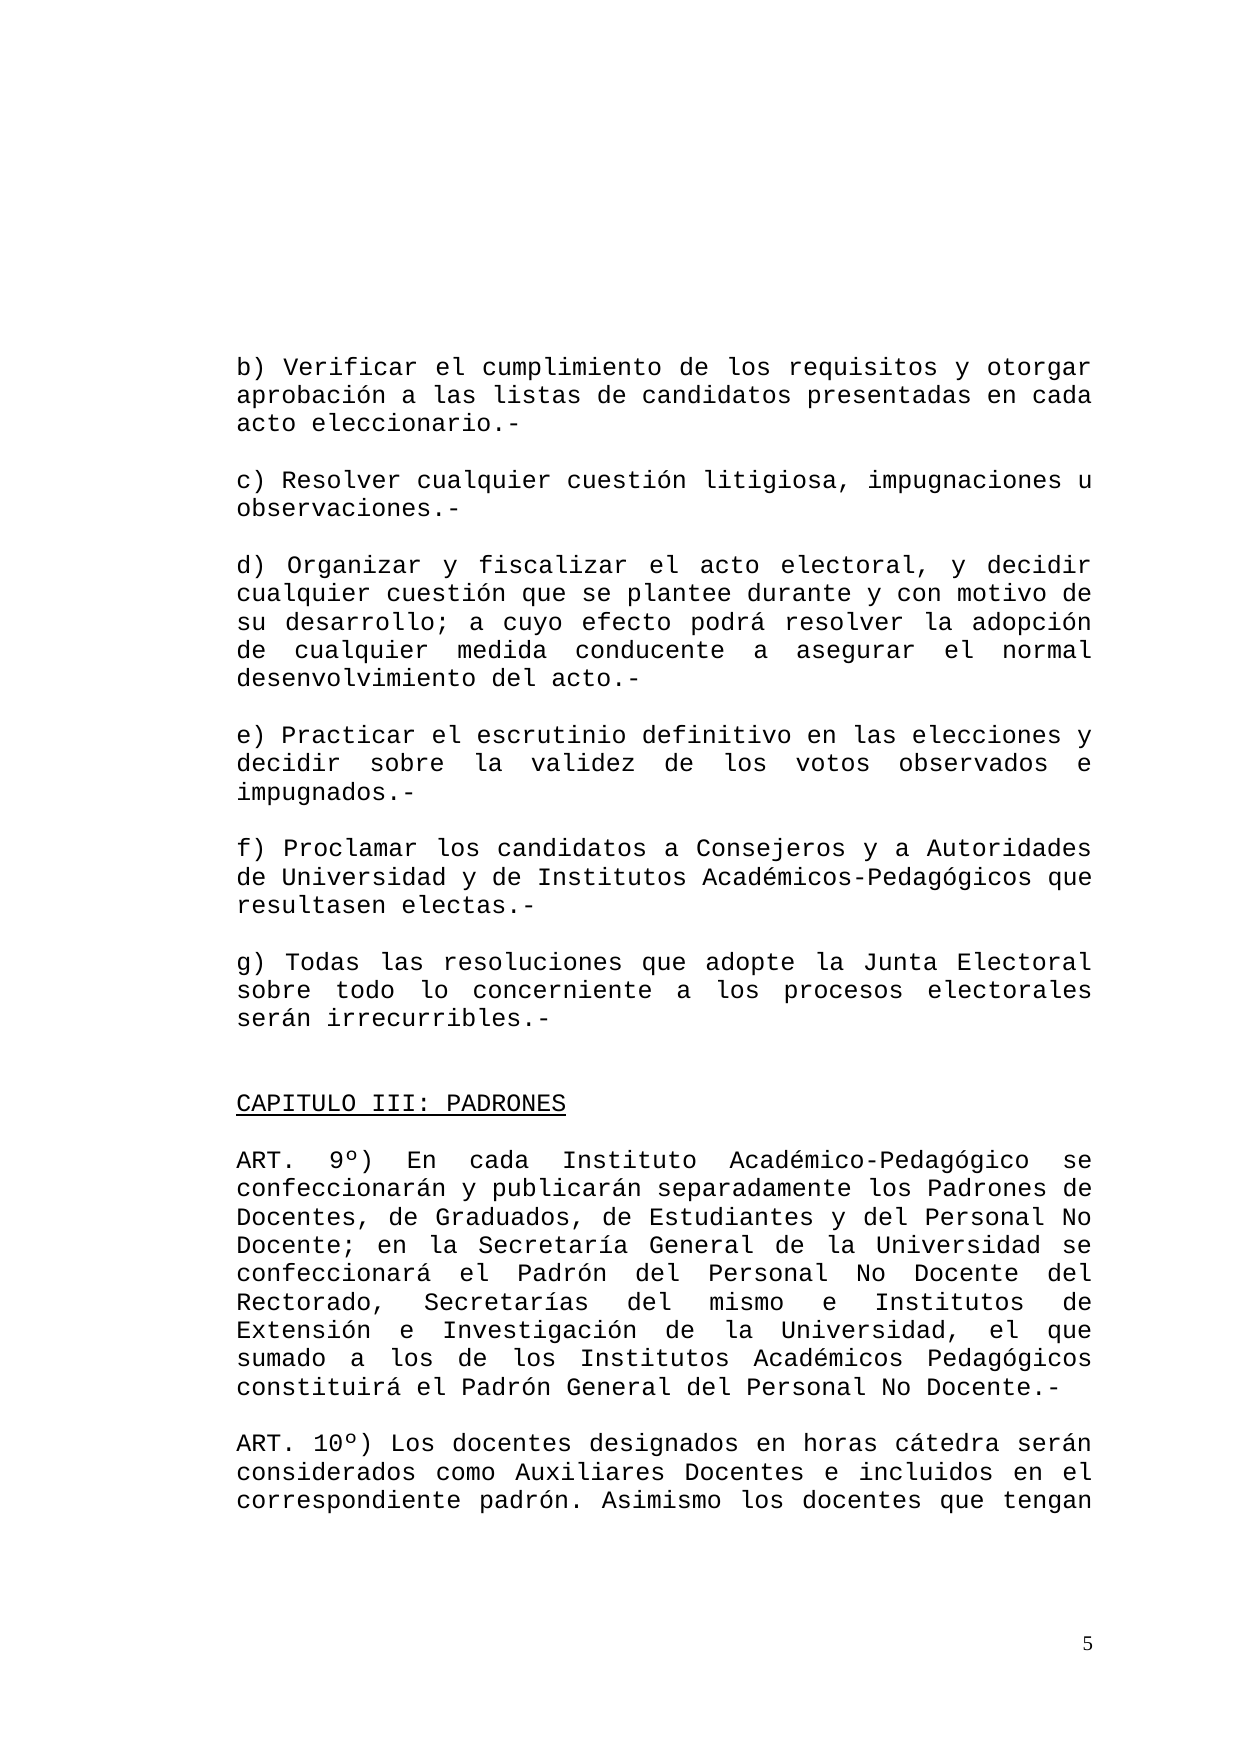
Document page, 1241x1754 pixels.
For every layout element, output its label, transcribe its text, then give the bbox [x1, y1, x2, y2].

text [236, 1431, 1092, 1516]
text e) Practicar el escrutinio definitivo en las elecciones y decidir sobre la validez de los votos observados e impugnados.- [236, 723, 1092, 808]
text ART. 9º) En cada Instituto Académico-Pedagógico se confeccionarán y publicarán separadamente los Padrones de Docentes, de Graduados, de Estudiantes y del Personal No Docente; en de la Universidad se confeccionará el Padrón del Personal No Docente del Rectorado, Secretarías del mismo e Institutos de Extensión e Investigación de la Universidad, el que sumado a los de los Institutos Académicos Pedagógicos constituirá el Padrón General del Personal No Docente.- [236, 1148, 1092, 1403]
subtitle CAPITULO III: PADRONES [236, 1091, 1092, 1119]
text f) Proclamar los candidatos a Consejeros y a Autoridades de Universidad y de Institutos Académicos-Pedagógicos que resultasen electas.- [236, 836, 1092, 921]
text d) Organizar y fiscalizar el acto electoral, y decidir cualquier cuestión que se plantee durante y con motivo de su desarrollo; a cuyo efecto podrá resolver la adopción de cualquier medida conducente a asegurar el normal desenvolvimiento del acto.- [236, 553, 1092, 694]
text c) Resolver cualquier cuestión litigiosa, impugnaciones u observaciones.- [236, 468, 1092, 524]
text g) Todas las resoluciones que adopte sobre todo lo concerniente a los procesos electorales serán irrecurribles.- [236, 949, 1092, 1034]
text b) Verificar el cumplimiento de los requisitos y otorgar aprobación a las listas de candidatos presentadas en cada acto eleccionario.- [236, 354, 1092, 439]
